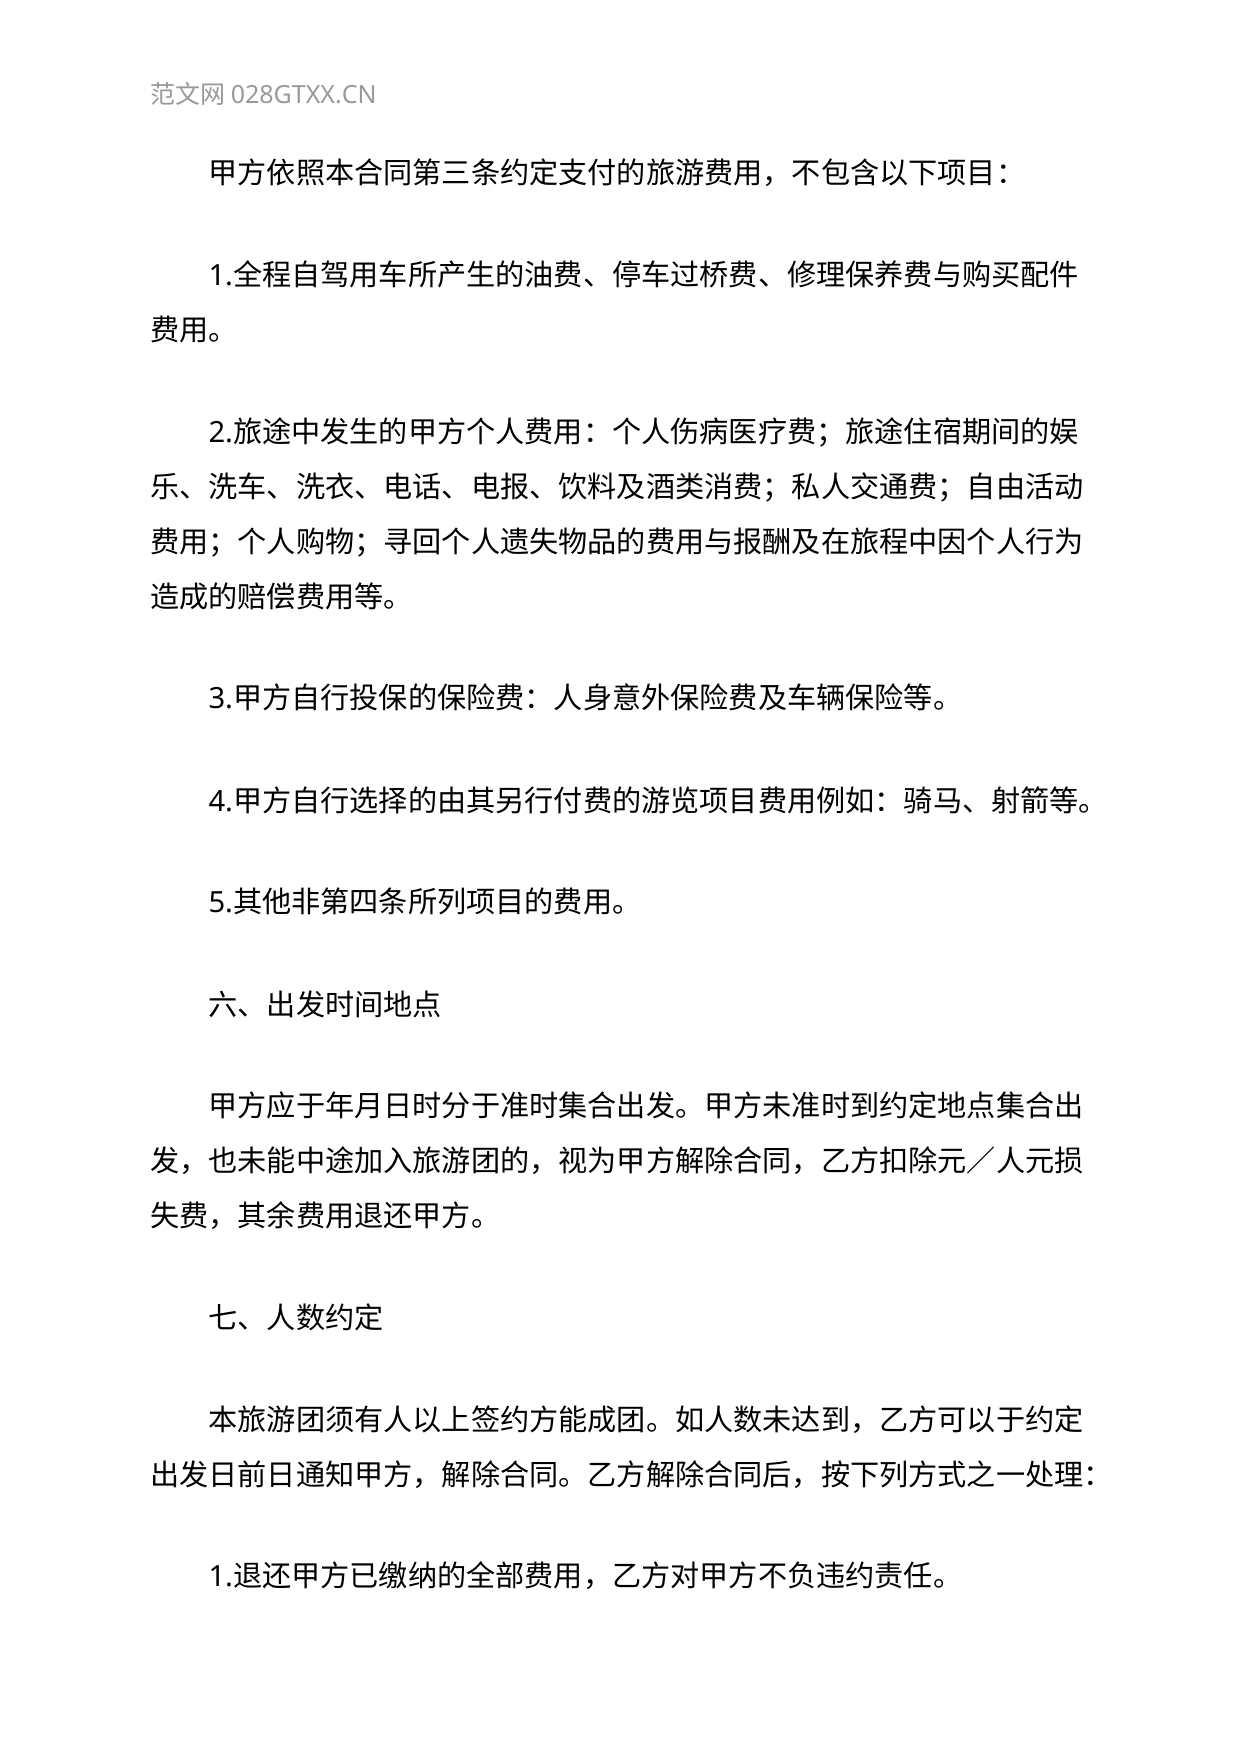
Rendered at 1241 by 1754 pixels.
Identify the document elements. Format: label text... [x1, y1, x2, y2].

text 甲方依照本合同第三条约定支付的旅游费用，不包含以下项目： [150, 150, 1090, 192]
text 1.退还甲方已缴纳的全部费用，乙方对甲方不负违约责任。 [150, 1553, 1090, 1595]
text 七、人数约定 [150, 1294, 1090, 1337]
text 六、出发时间地点 [150, 981, 1090, 1023]
text 本旅游团须有人以上签约方能成团。如人数未达到，乙方可以于约定出发日前日通知甲方，解除合同。乙方解除合同后，按下列方式之一处理： [150, 1396, 1090, 1493]
text 3.甲方自行投保的保险费：人身意外保险费及车辆保险等。 [150, 675, 1090, 717]
text 甲方应于年月日时分于准时集合出发。甲方未准时到约定地点集合出发，也未能中途加入旅游团的，视为甲方解除合同，乙方扣除元／人元损失费，其余费用退还甲方。 [150, 1083, 1090, 1235]
text 5.其他非第四条所列项目的费用。 [150, 879, 1090, 921]
text 2.旅途中发生的甲方个人费用：个人伤病医疗费；旅途住宿期间的娱乐、洗车、洗衣、电话、电报、饮料及酒类消费；私人交通费；自由活动费用；个人购物；寻回个人遗失物品的费用与报酬及在旅程中因个人行为造成的赔偿费用等。 [150, 408, 1090, 616]
text 4.甲方自行选择的由其另行付费的游览项目费用例如：骑马、射箭等。 [150, 777, 1090, 819]
text 1.全程自驾用车所产生的油费、停车过桥费、修理保养费与购买配件费用。 [150, 252, 1090, 349]
